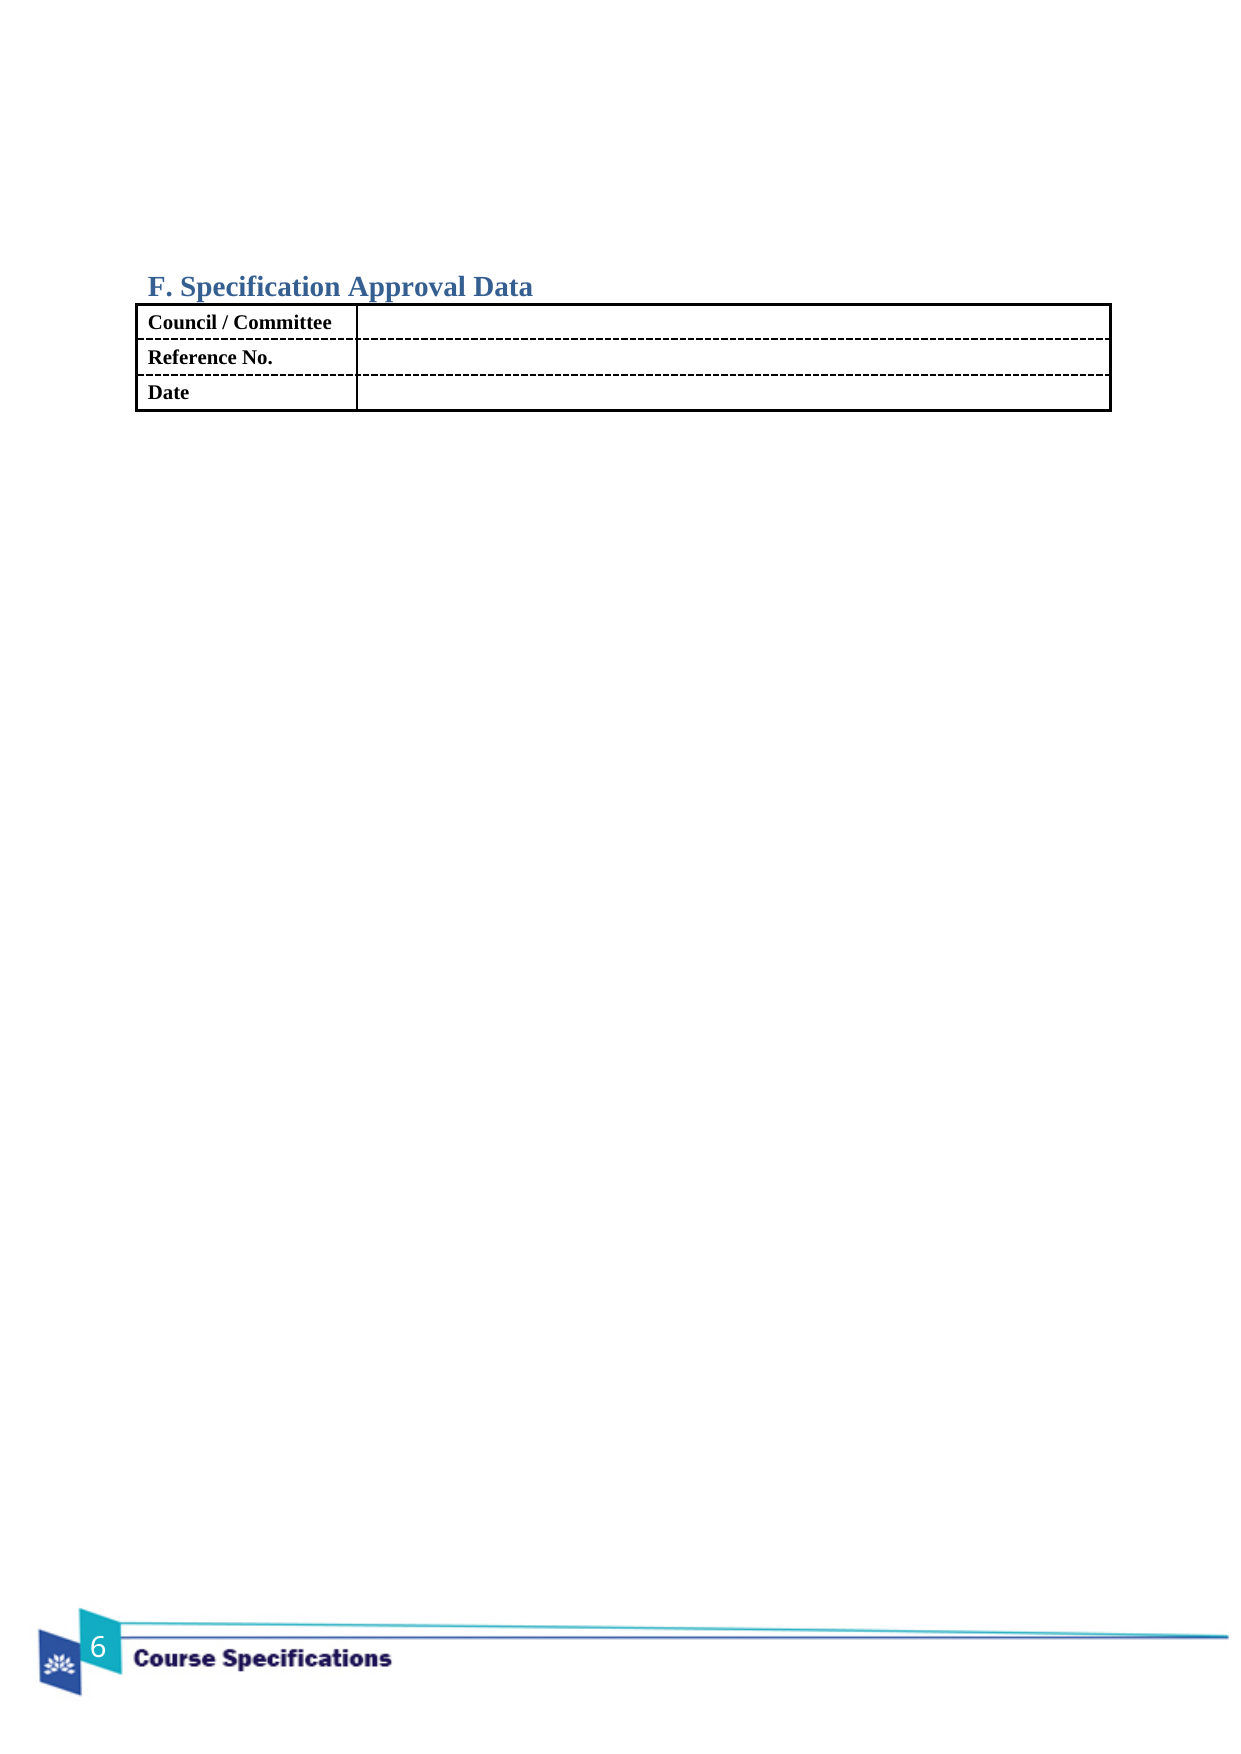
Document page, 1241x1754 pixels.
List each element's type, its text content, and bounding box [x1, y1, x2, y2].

picture [29, 1588, 1229, 1714]
table_cell Reference No. [138, 338, 356, 373]
table_cell [358, 374, 1109, 409]
table_cell [358, 338, 1109, 373]
table_header Council / Committee [138, 306, 356, 338]
table_cell Date [138, 374, 356, 409]
subtitle F. Specification Approval Data [148, 269, 1122, 303]
table_header [358, 306, 1109, 338]
